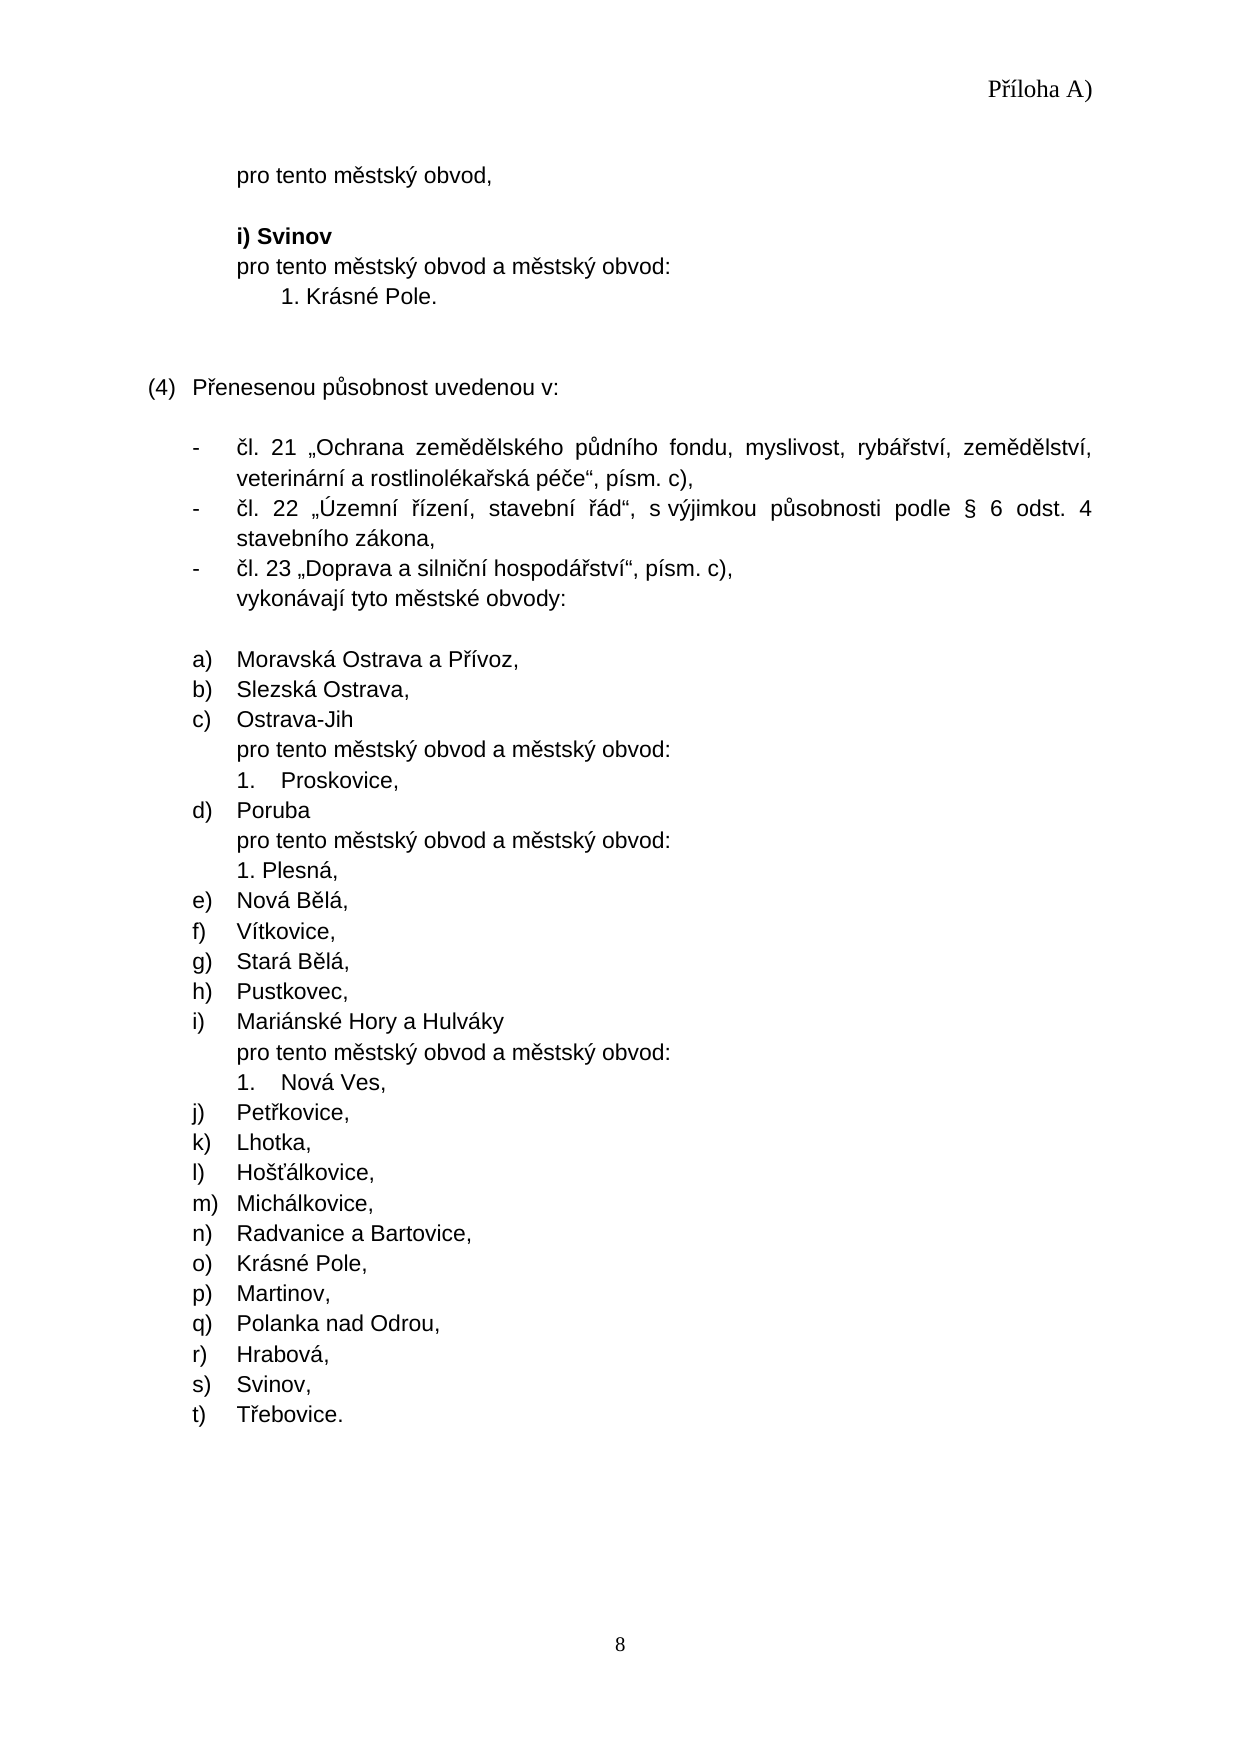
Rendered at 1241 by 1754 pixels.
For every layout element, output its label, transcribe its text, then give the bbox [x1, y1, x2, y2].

list Poruba [192, 797, 1092, 823]
text pro tento městský obvod, [192, 162, 1092, 189]
list čl. 21 „Ochrana zemědělského půdního fondu, myslivost, rybářství, zemědělství, veterinární a rostlinolékařská péče“, písm. c), [192, 434, 1092, 491]
list Petřkovice, [192, 1099, 1092, 1125]
text 1. Krásné Pole. [281, 283, 1092, 310]
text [192, 253, 1092, 279]
list Radvanice a Bartovice, [192, 1220, 1092, 1246]
list Mariánské Hory a Hulváky [192, 1008, 1092, 1035]
list Ostrava-Jih [192, 706, 1092, 733]
list Slezská Ostrava, [192, 676, 1092, 702]
list čl. 23 „Doprava a silniční hospodářství“, písm. c), [192, 555, 1092, 582]
text pro tento městský obvod a městský obvod: [192, 736, 1092, 763]
list Hrabová, [192, 1341, 1092, 1367]
text (4) Přenesenou působnost uvedenou v: [148, 374, 1092, 400]
list Nová Ves, [236, 1069, 1092, 1095]
list Stará Bělá, [192, 948, 1092, 974]
text vykonávají tyto městské obvody: [236, 585, 1092, 612]
list Lhotka, [192, 1129, 1092, 1156]
list Nová Bělá, [192, 887, 1092, 914]
list Pustkovec, [192, 978, 1092, 1004]
list Michálkovice, [192, 1189, 1092, 1216]
list čl. 22 „Územní řízení, stavební řád“, s výjimkou působnosti podle § 6 odst. 4 stavebního zákona, [192, 495, 1092, 551]
list Polanka nad Odrou, [192, 1310, 1092, 1337]
list Martinov, [192, 1280, 1092, 1307]
list Vítkovice, [192, 918, 1092, 944]
text pro tento městský obvod a městský obvod: [44, 1038, 1092, 1065]
list Třebovice. [192, 1401, 1092, 1427]
list Krásné Pole, [192, 1250, 1092, 1276]
text pro tento městský obvod a městský obvod: [192, 827, 1092, 853]
list Moravská Ostrava a Přívoz, [192, 646, 1092, 672]
text i) Svinov [236, 223, 1092, 249]
list Hošťálkovice, [192, 1159, 1092, 1186]
text 1. Plesná, [236, 857, 1092, 884]
list Svinov, [192, 1371, 1092, 1397]
list Proskovice, [236, 767, 1092, 793]
